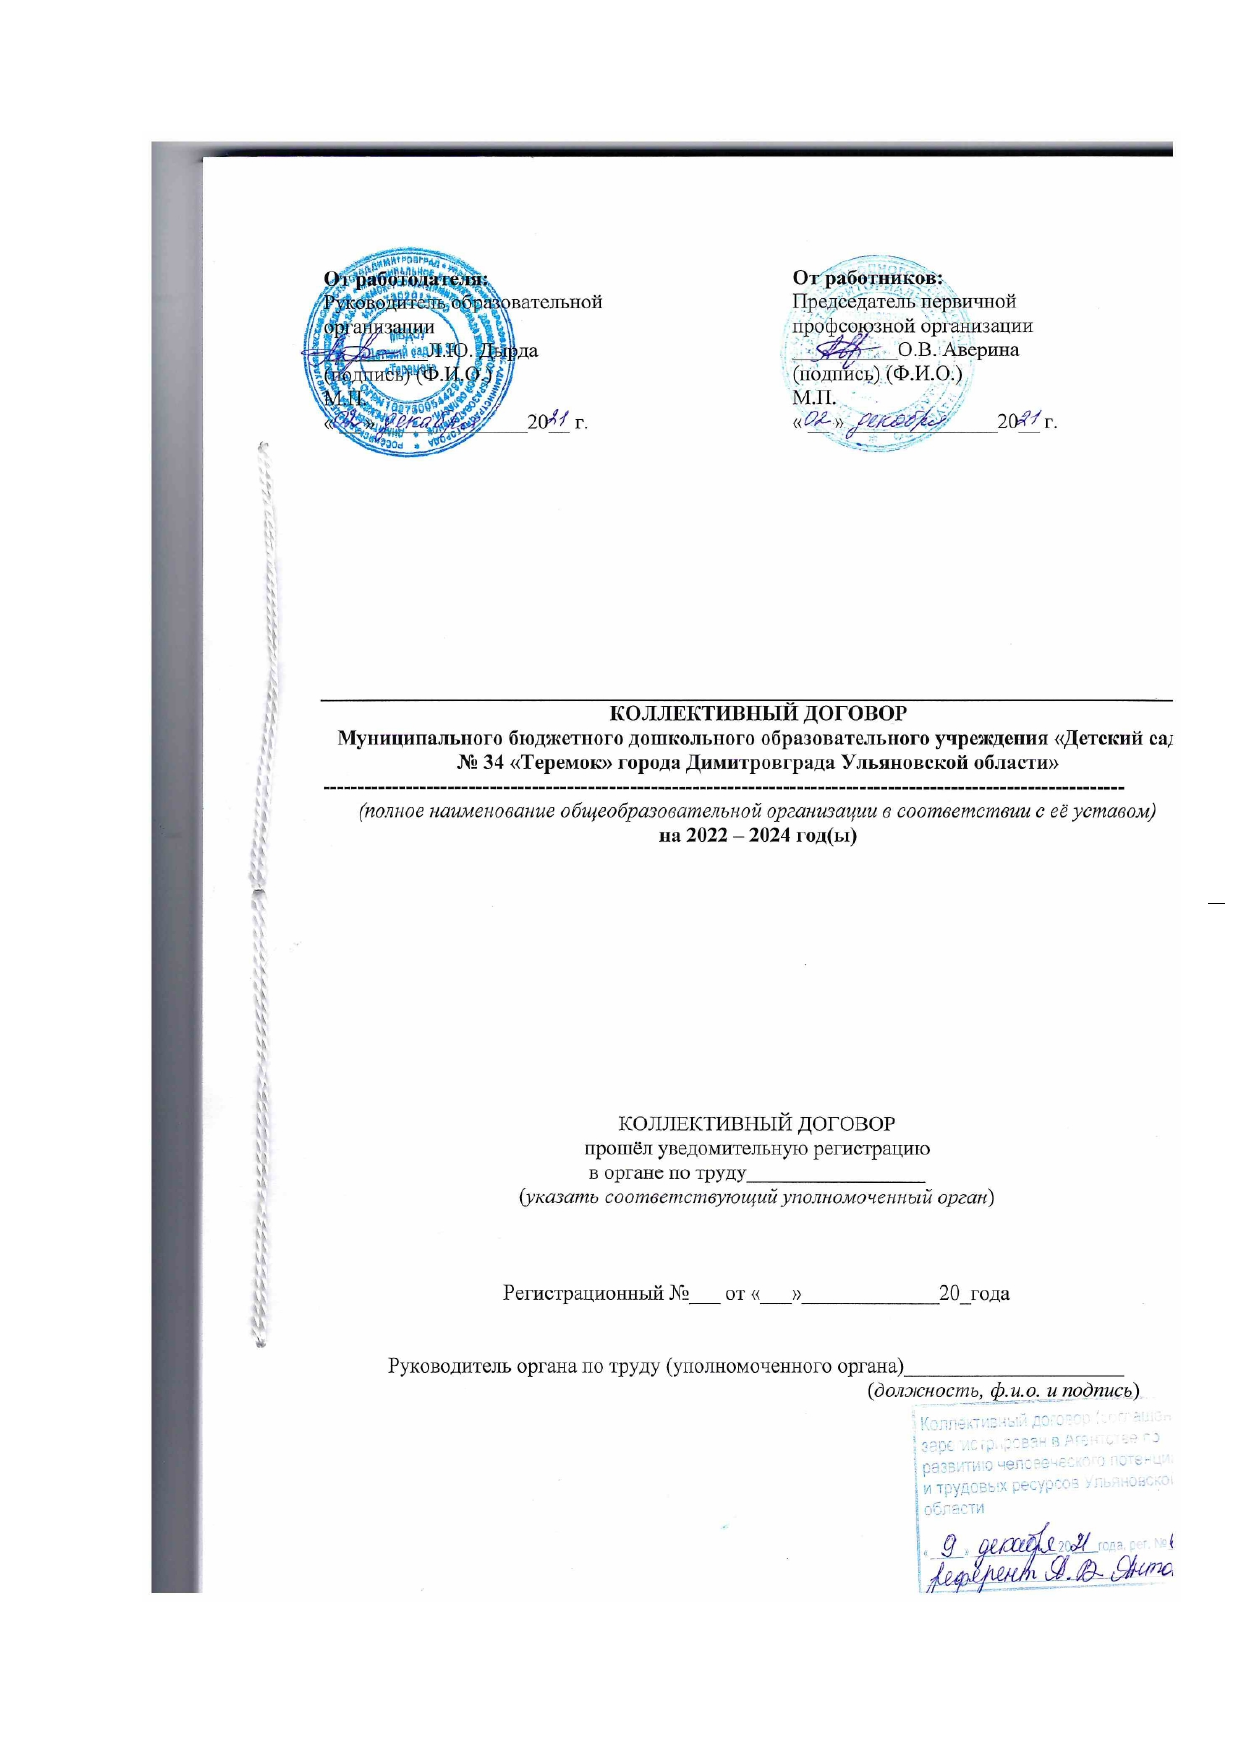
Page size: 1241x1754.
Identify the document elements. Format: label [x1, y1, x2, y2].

picture [141, 131, 1182, 1602]
